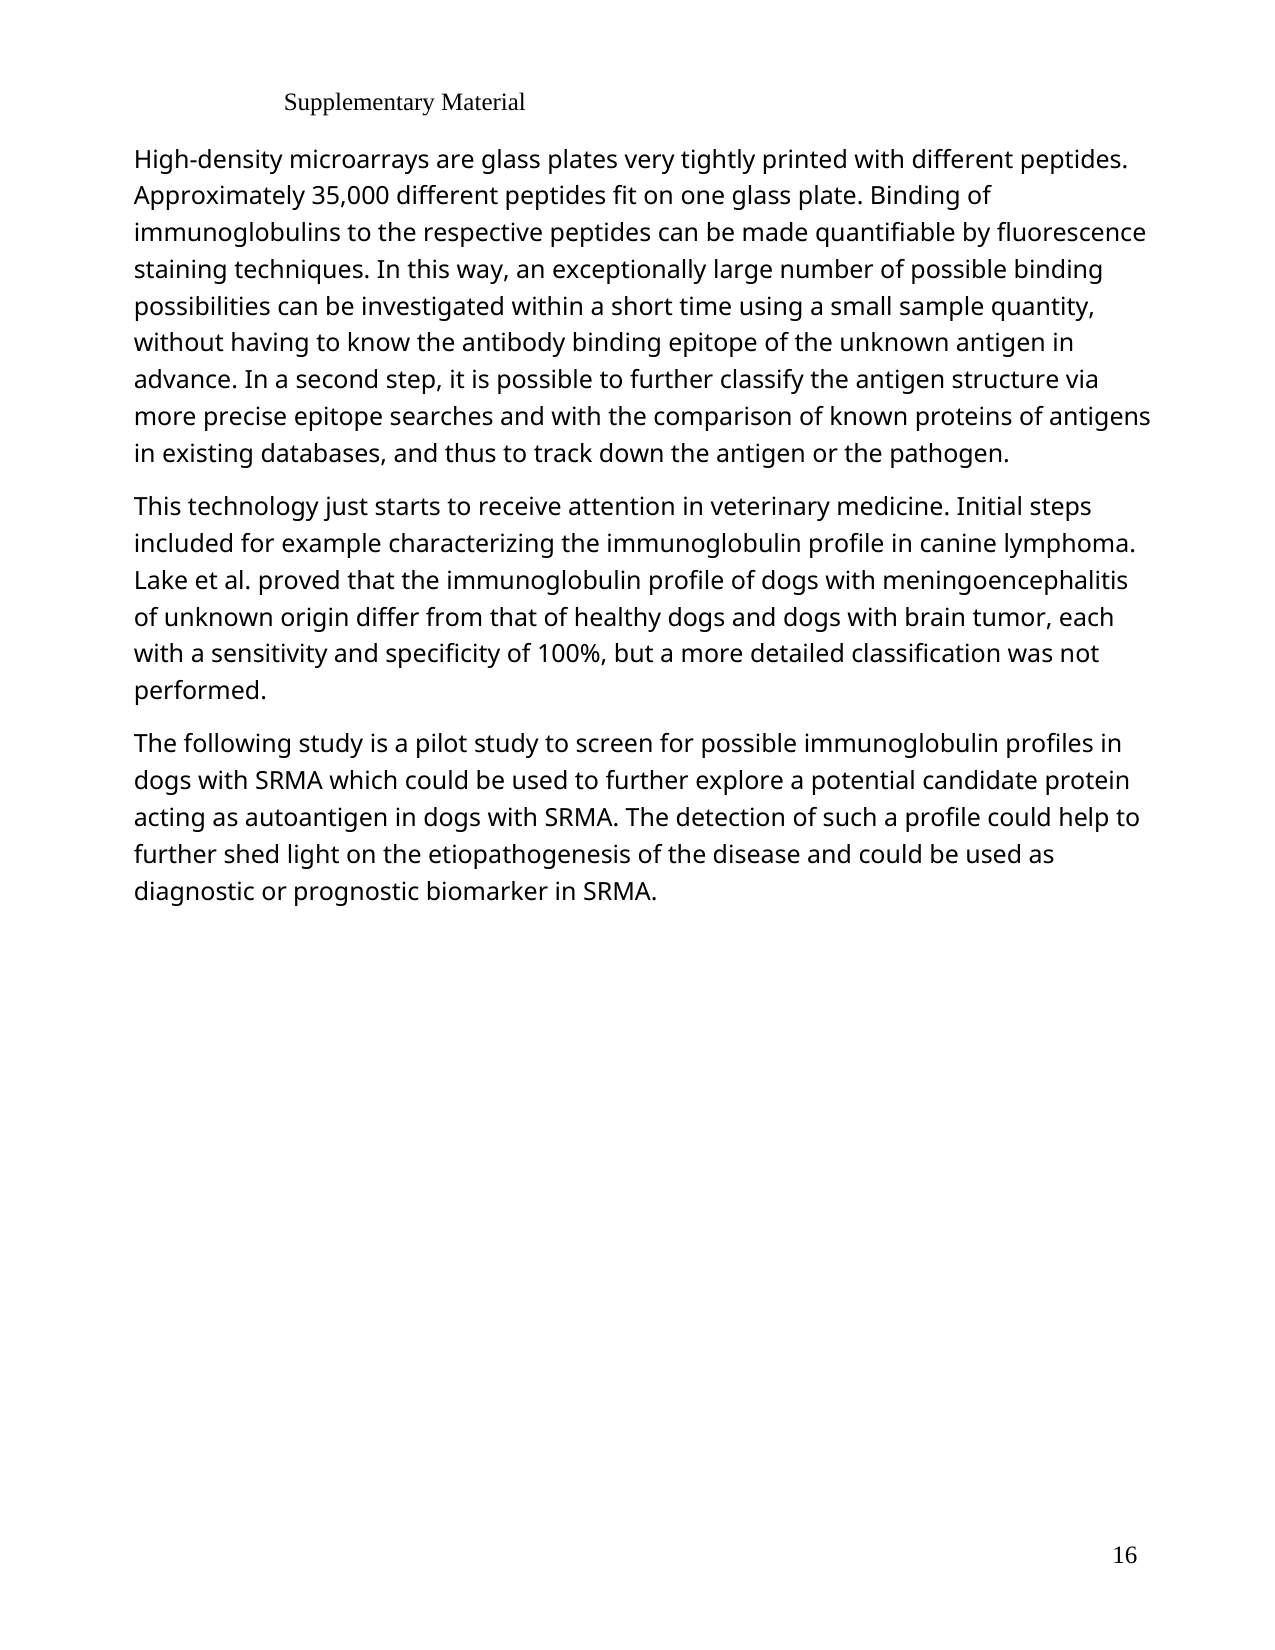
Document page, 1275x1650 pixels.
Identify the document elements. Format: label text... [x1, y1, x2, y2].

text High-density microarrays are glass plates very tightly printed with different peptides. Approximately 35,000 different peptides fit on one glass plate. Binding of immunoglobulins to the respective peptides can be made quantifiable by fluorescence staining techniques. In this way, an exceptionally large number of possible binding possibilities can be investigated within a short time using a small sample quantity, without having to know the antibody binding epitope of the unknown antigen in advance. In a second step, it is possible to further classify the antigen structure via more precise epitope searches and with the comparison of known proteins of antigens in existing databases, and thus to track down the antigen or the pathogen. [133, 141, 1152, 469]
text This technology just starts to receive attention in veterinary medicine. Initial steps included for example characterizing the immunoglobulin profile in canine lymphoma. Lake et al. proved that the immunoglobulin profile of dogs with meningoencephalitis of unknown origin differ from that of healthy dogs and dogs with brain tumor, each with a sensitivity and specificity of 100%, but a more detailed classification was not performed. [133, 489, 1152, 707]
text The following study is a pilot study to screen for possible immunoglobulin profiles in dogs with SRMA which could be used to further explore a potential candidate protein acting as autoantigen in dogs with SRMA. The detection of such a profile could help to further shed light on the etiopathogenesis of the disease and could be used as diagnostic or prognostic biomarker in SRMA. [133, 726, 1152, 907]
